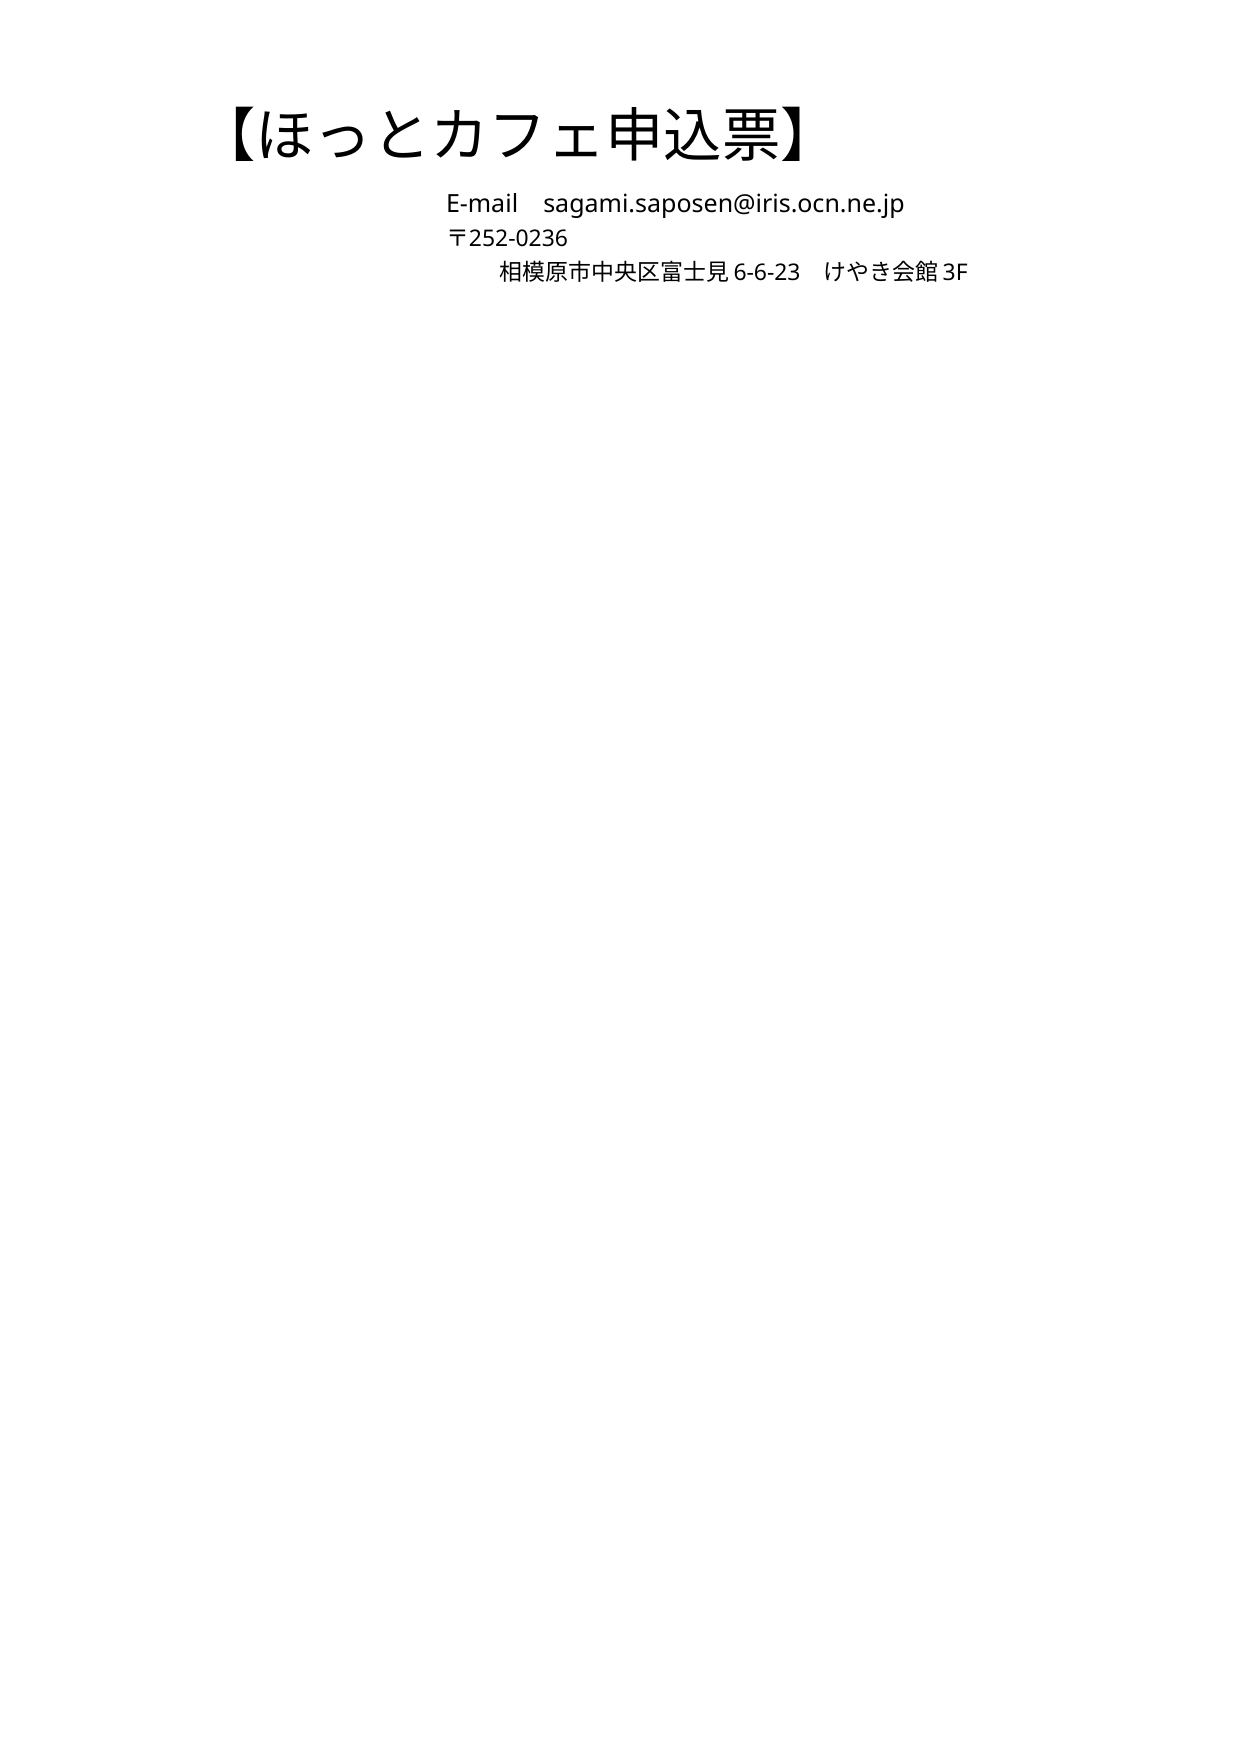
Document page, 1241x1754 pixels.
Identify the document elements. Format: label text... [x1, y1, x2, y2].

text TEL／FAX 042-755-5790 E-mail sagami.saposen@iris.ocn.ne.jp 〒252-0236 [329, 184, 1165, 253]
text 相模原市中央区富士見6-6-23 けやき会館3F [329, 253, 1165, 287]
